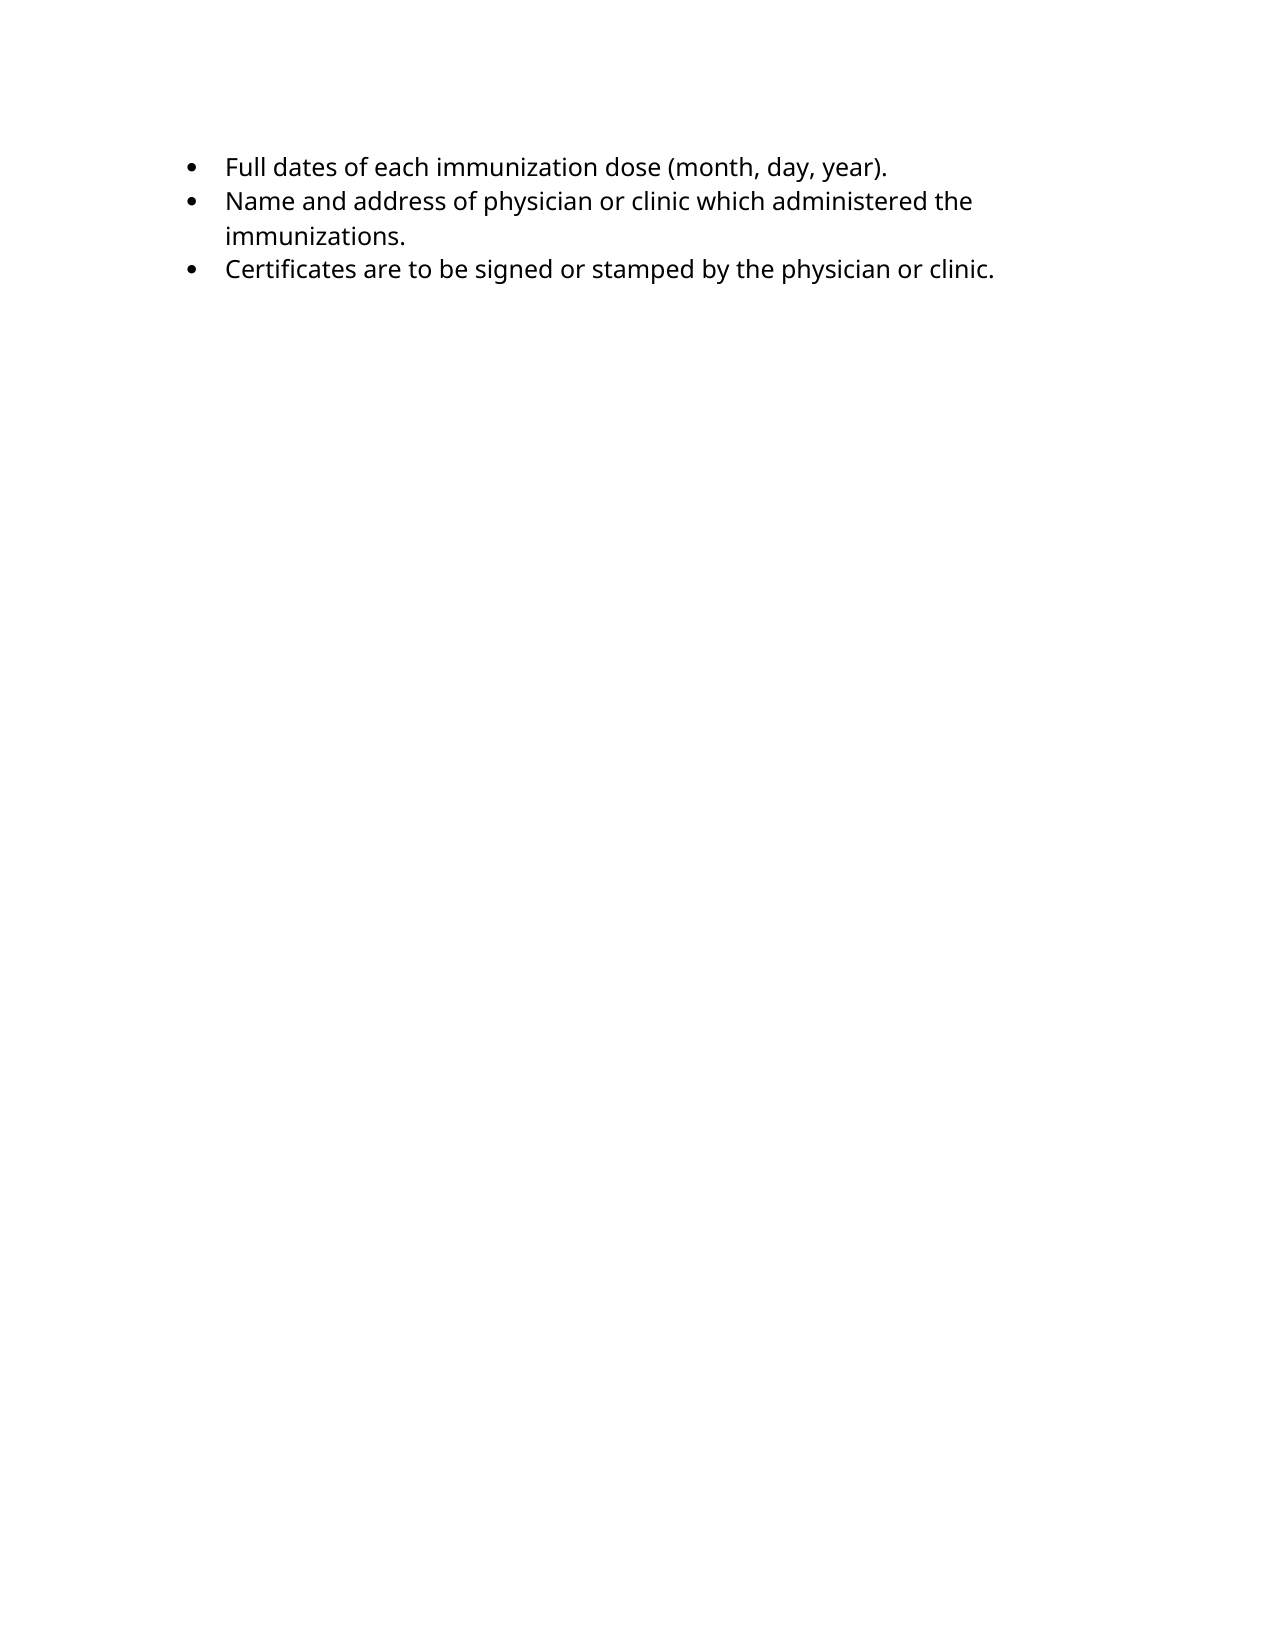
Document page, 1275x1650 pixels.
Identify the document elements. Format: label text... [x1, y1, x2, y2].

list Full dates of each immunization dose (month, day, year). [187, 150, 1125, 184]
list Certificates are to be signed or stamped by the physician or clinic. [187, 252, 1125, 286]
list Name and address of physician or clinic which administered the immunizations. [187, 184, 1125, 252]
